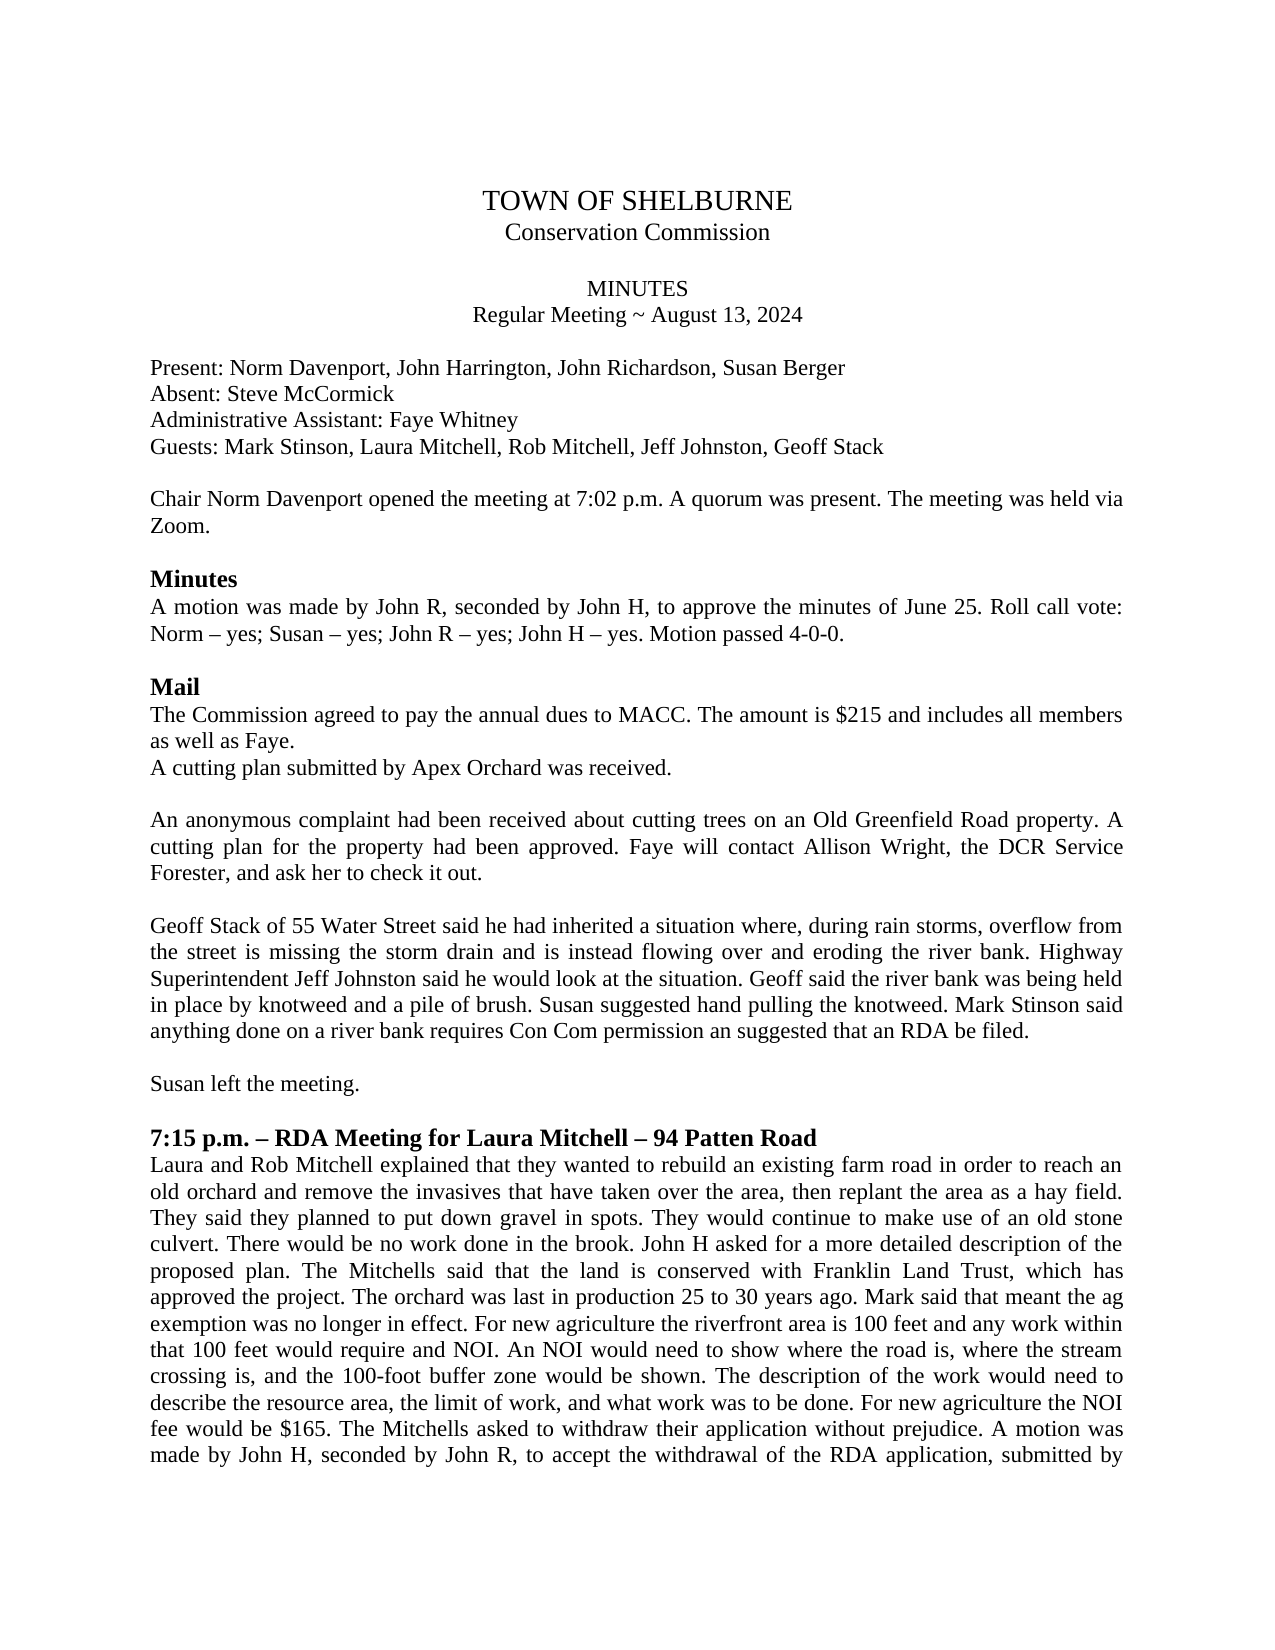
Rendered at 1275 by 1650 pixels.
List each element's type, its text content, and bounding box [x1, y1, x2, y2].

text Susan left the meeting. [150, 1070, 1125, 1096]
text Guests: Mark Stinson, Laura Mitchell, Rob Mitchell, Jeff Johnston, Geoff Stack [150, 433, 1125, 459]
text A motion was made by John R, seconded by John H, to approve the minutes of June 25. Roll call vote: Norm – yes; Susan – yes; John R – yes; John H – yes. Motion passed 4-0-0. [150, 593, 1125, 646]
text A cutting plan submitted by Apex Orchard was received. [150, 754, 1125, 780]
text MINUTES [150, 274, 1125, 301]
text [150, 1151, 1125, 1468]
text Chair Norm Davenport opened the meeting at 7:02 p.m. A quorum was present. The meeting was held via Zoom. [150, 485, 1125, 538]
text Minutes [150, 564, 1125, 593]
text Town of SHELBURNE [150, 183, 1125, 217]
text Present: Norm Davenport, John Harrington, John Richardson, Susan Berger [150, 354, 1125, 380]
text Mail [150, 672, 1125, 701]
text Absent: Steve McCormick [150, 380, 1125, 406]
text Conservation Commission [150, 217, 1125, 246]
text 7:15 p.m. – RDA Meeting for Laura Mitchell – 94 Patten Road [150, 1123, 1125, 1151]
text Geoff Stack of 55 Water Street said he had inherited a situation where, during rain storms, overflow from the street is missing the storm drain and is instead flowing over and eroding the river bank. Highway Superintendent Jeff Johnston said he would look at the situation. Geoff said the river bank was being held in place by knotweed and a pile of brush. Susan suggested hand pulling the knotweed. Mark Stinson said anything done on a river bank requires Con Com permission an suggested that an RDA be filed. [150, 912, 1125, 1044]
text Regular Meeting ~ August 13, 2024 [150, 301, 1125, 327]
text The Commission agreed to pay the annual dues to MACC. The amount is $215 and includes all members as well as Faye. [150, 701, 1125, 754]
text An anonymous complaint had been received about cutting trees on an Old Greenfield Road property. A cutting plan for the property had been approved. Faye will contact Allison Wright, the DCR Service Forester, and ask her to check it out. [150, 806, 1125, 886]
text Administrative Assistant: Faye Whitney [150, 406, 1125, 433]
